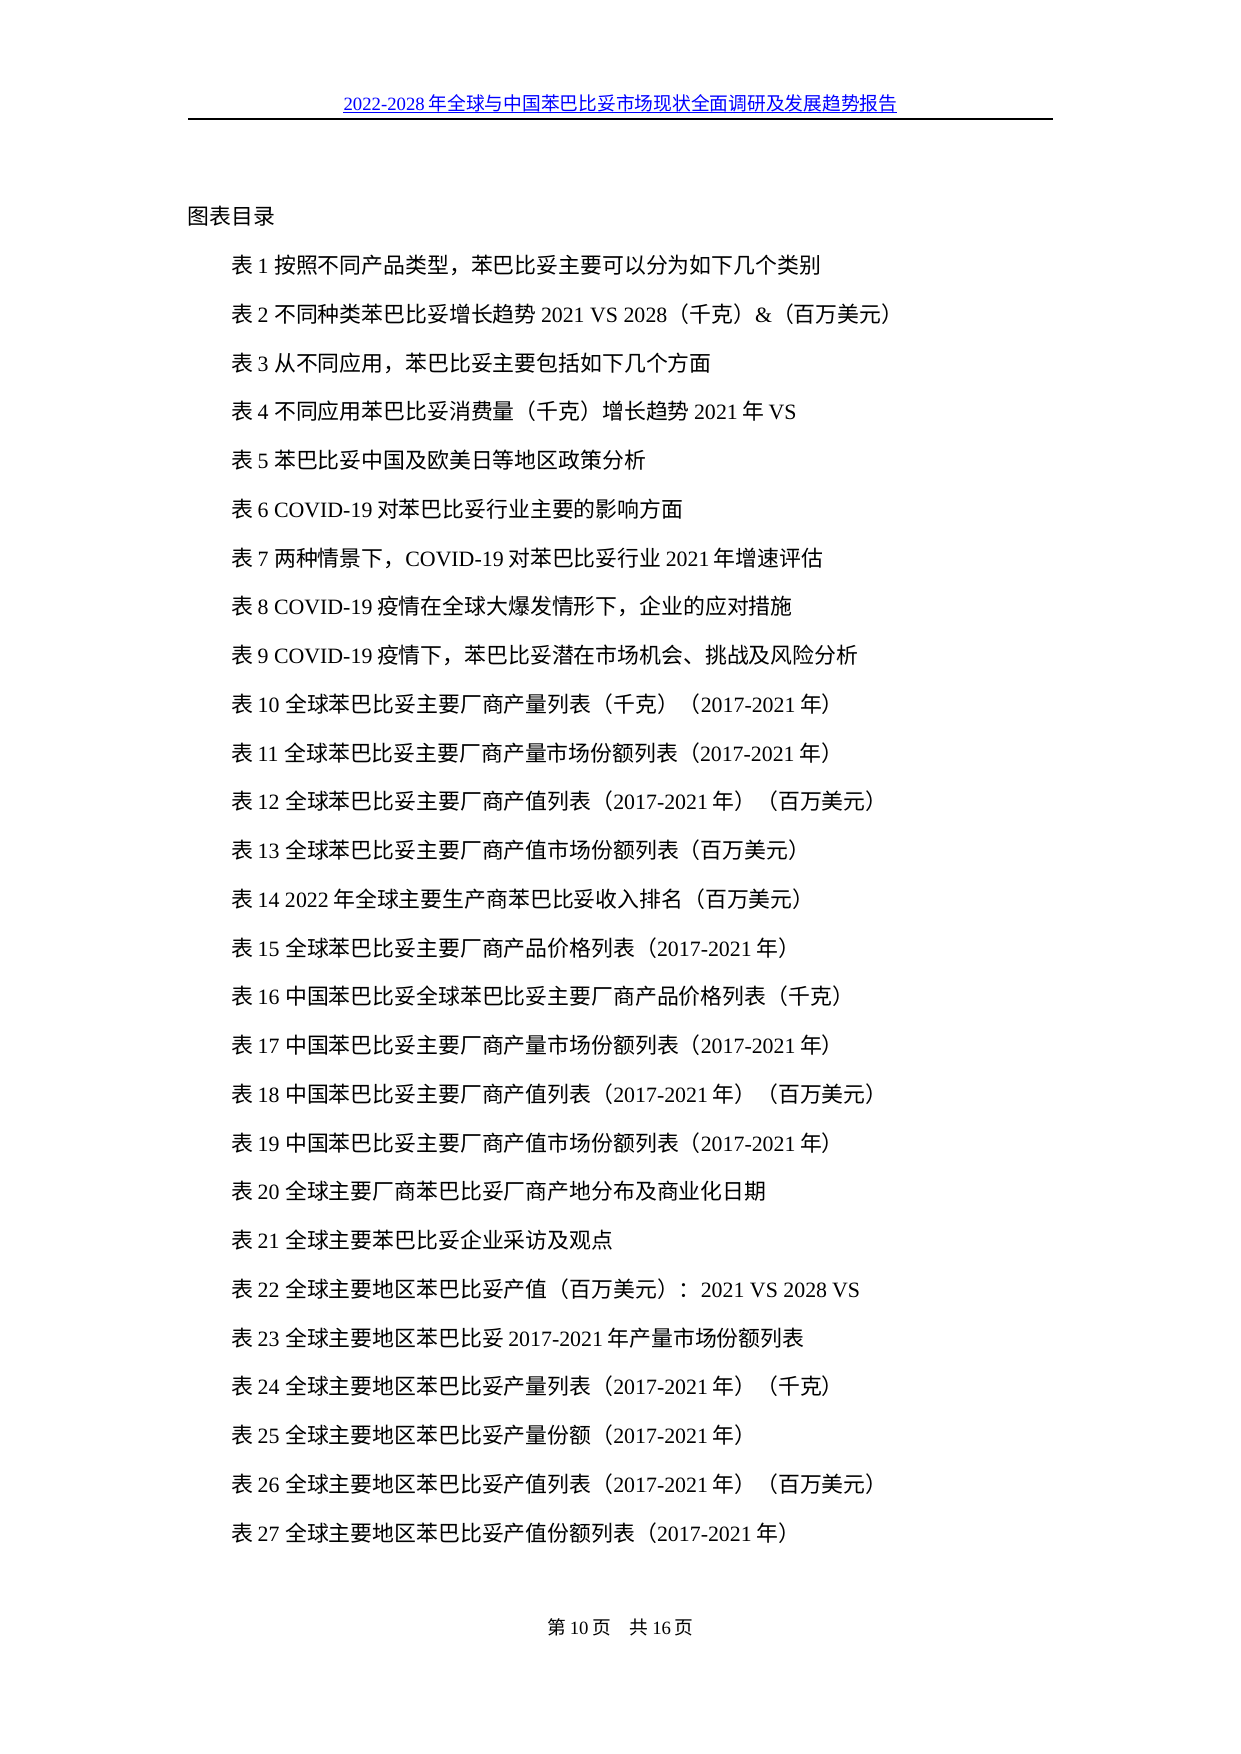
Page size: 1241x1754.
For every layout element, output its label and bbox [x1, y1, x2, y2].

text [187, 150, 1053, 1548]
